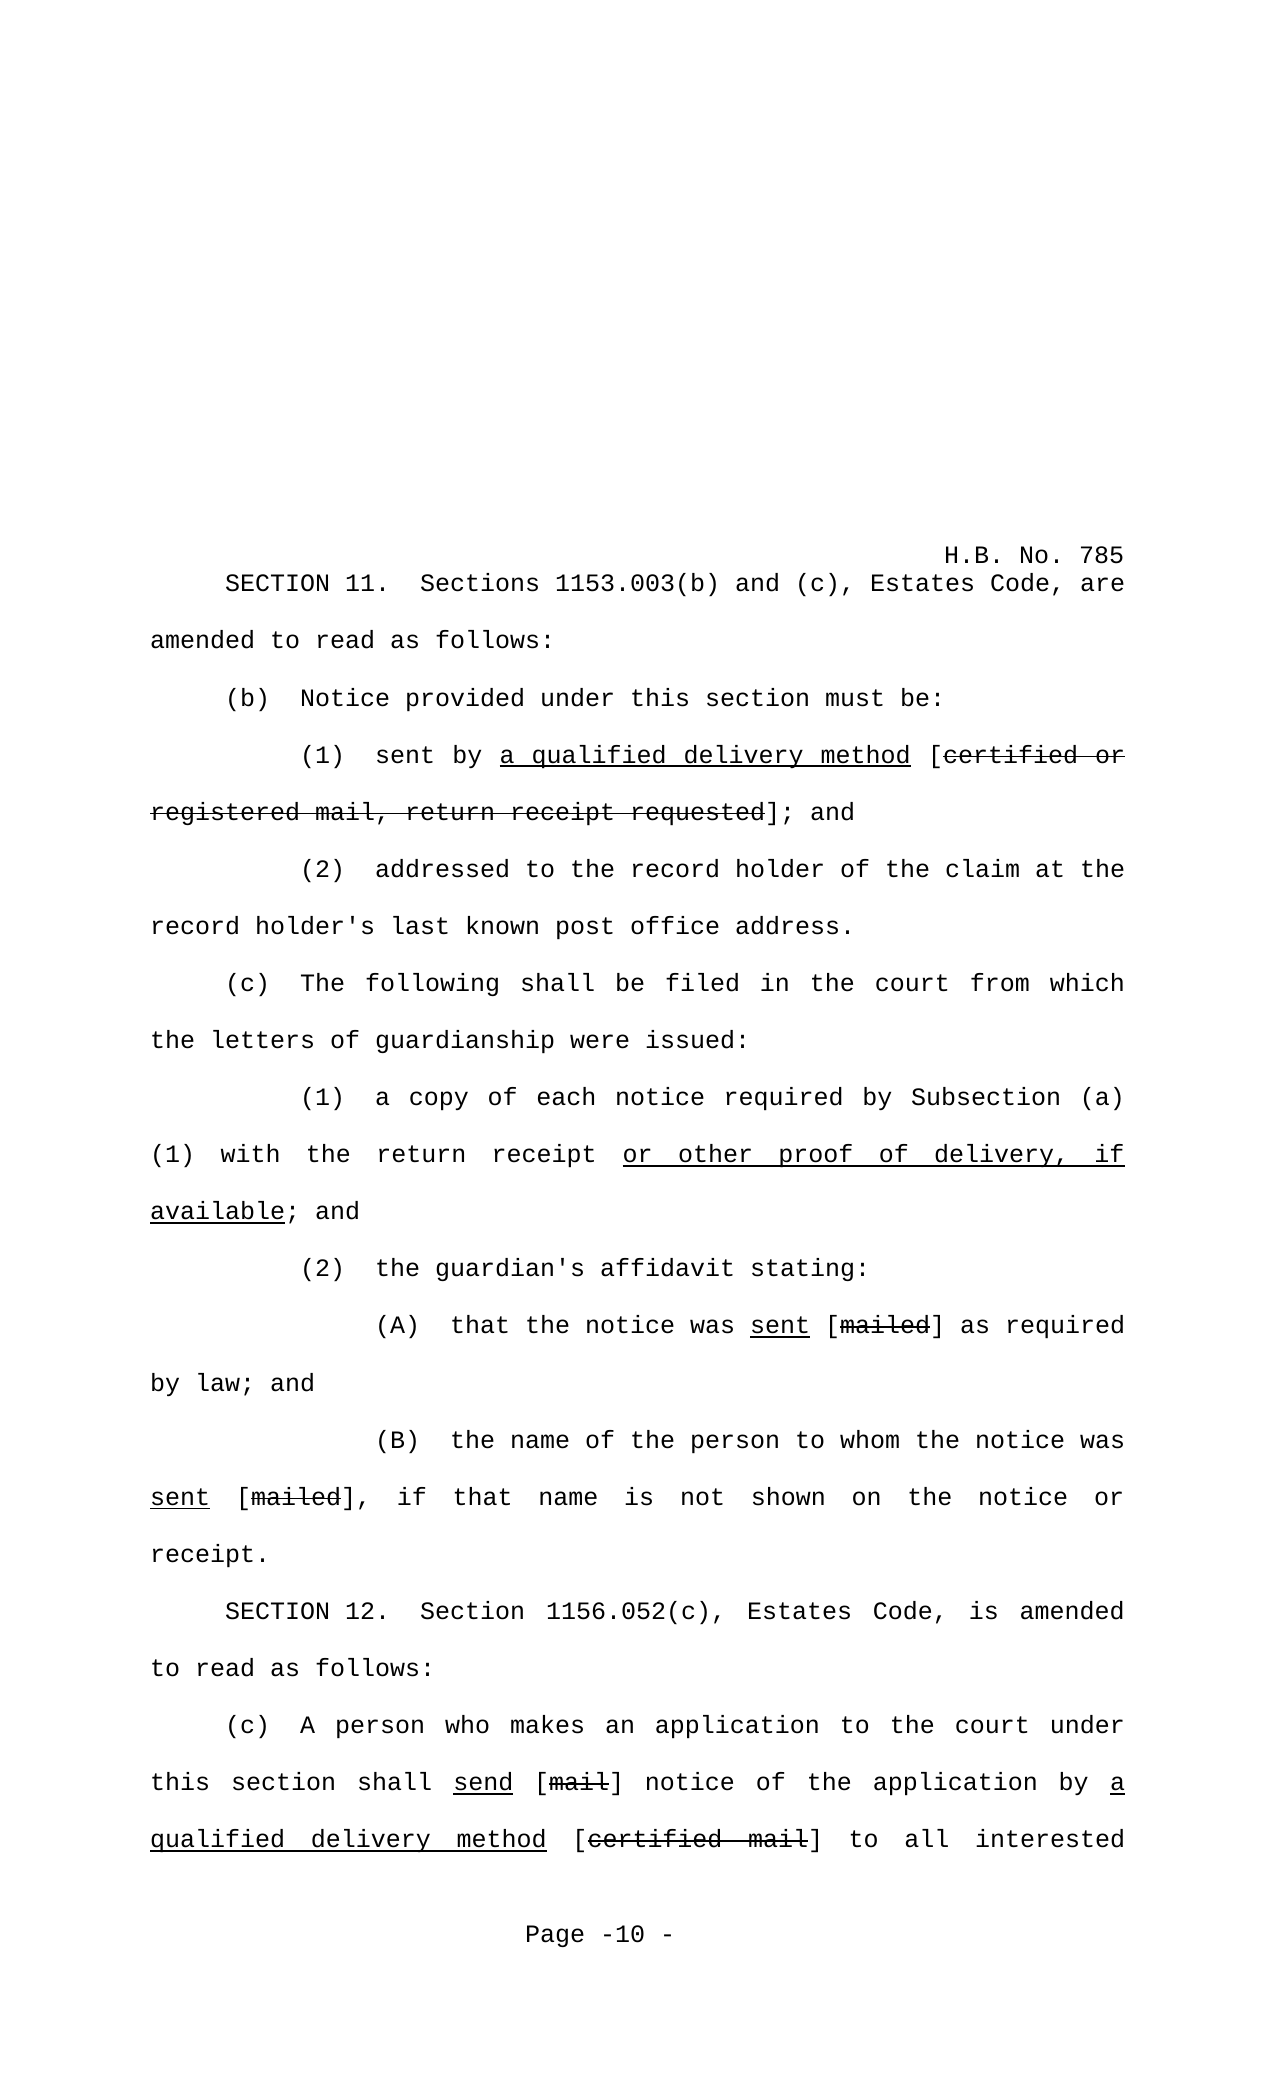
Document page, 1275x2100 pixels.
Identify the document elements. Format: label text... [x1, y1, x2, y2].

text (1) a copy of each notice required by Subsection (a)(1) with the return receipt or other proof of delivery, if available; and [150, 1084, 1125, 1227]
text (A) that the notice was sent [mailed] as required by law; and [150, 1313, 1125, 1398]
text SECTION 12. Section 1156.052(c), Estates Code, is amended to read as follows: [150, 1598, 1125, 1684]
text (c) The following shall be filed in the court from which the letters of guardianship were issued: [150, 970, 1125, 1056]
text (2) addressed to the record holder of the claim at the record holder's last known post office address. [150, 856, 1125, 942]
text (2) the guardian's affidavit stating: [150, 1256, 1125, 1284]
text SECTION 11. Sections 1153.003(b) and (c), Estates Code, are amended to read as follows: [150, 571, 1125, 656]
text (1) sent by a qualified delivery method [certified or registered mail, return receipt requested]; and [150, 742, 1125, 828]
text (b) Notice provided under this section must be: [150, 685, 1125, 713]
text (B) the name of the person to whom the notice was sent [mailed], if that name is not shown on the notice or receipt. [150, 1427, 1125, 1570]
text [150, 1712, 1125, 1855]
